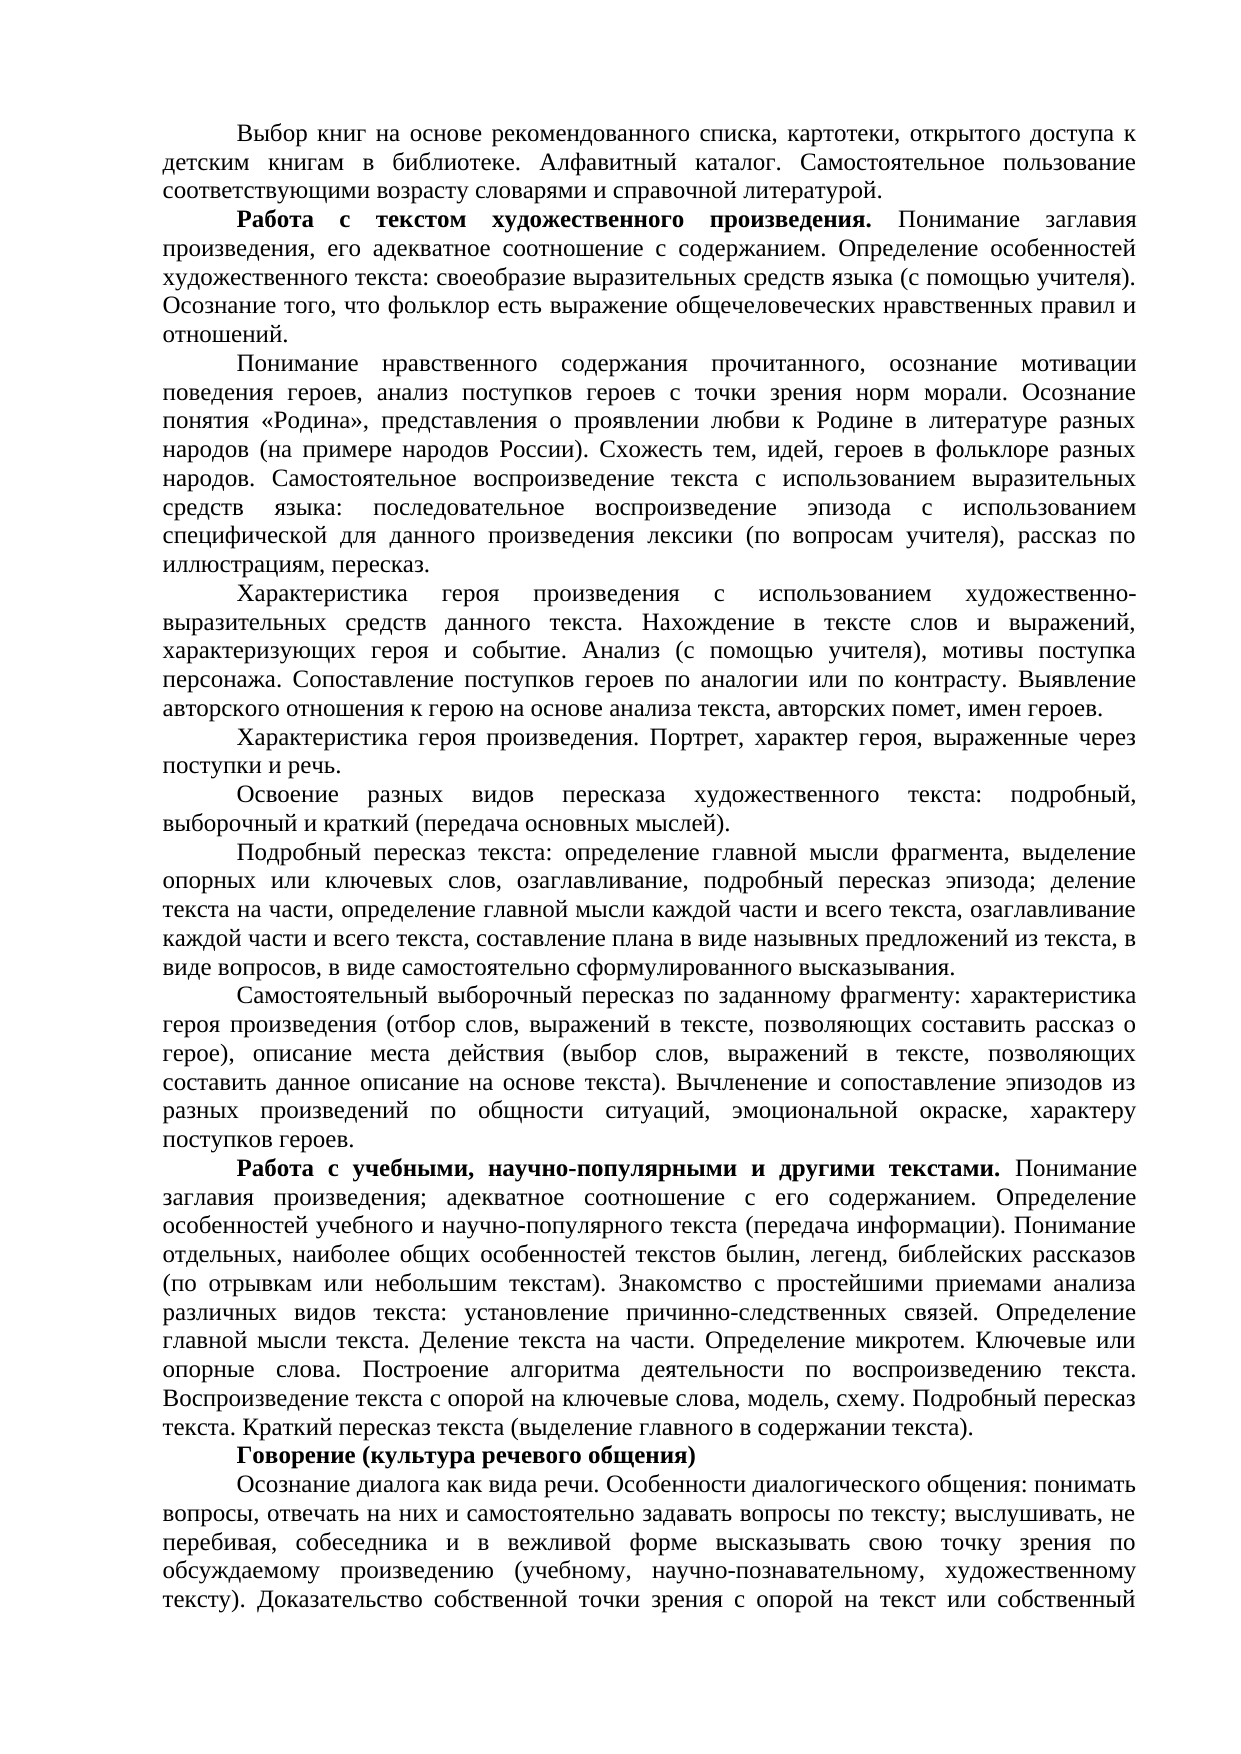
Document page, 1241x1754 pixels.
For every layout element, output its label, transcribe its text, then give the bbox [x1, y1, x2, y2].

text Освоение разных видов пересказа художественного текста: подробный, выборочный и краткий (передача основных мыслей). [162, 779, 1137, 837]
text Подробный пересказ текста: определение главной мысли фрагмента, выделение опорных или ключевых слов, озаглавливание, подробный пересказ эпизода; деление текста на части, определение главной мысли каждой части и всего текста, озаглавливание каждой части и всего текста, составление плана в виде назывных предложений из текста, в виде вопросов, в виде самостоятельно сформулированного высказывания. [162, 837, 1137, 981]
text Характеристика героя произведения с использованием художественно-выразительных средств данного текста. Нахождение в тексте слов и выражений, характеризующих героя и событие. Анализ (с помощью учителя), мотивы поступка персонажа. Сопоставление поступков героев по аналогии или по контрасту. Выявление авторского отношения к герою на основе анализа текста, авторских помет, имен героев. [162, 578, 1137, 722]
text Самостоятельный выборочный пересказ по заданному фрагменту: характеристика героя произведения (отбор слов, выражений в тексте, позволяющих составить рассказ о герое), описание места действия (выбор слов, выражений в тексте, позволяющих составить данное описание на основе текста). Вычленение и сопоставление эпизодов из разных произведений по общности ситуаций, эмоциональной окраске, характеру поступков героев. [162, 981, 1137, 1153]
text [162, 1469, 1137, 1613]
text Характеристика героя произведения. Портрет, характер героя, выраженные через поступки и речь. [162, 722, 1137, 779]
text Говорение (культура речевого общения) [162, 1441, 1137, 1469]
text Выбор книг на основе рекомендованного списка, картотеки, открытого доступа к детским книгам в библиотеке. Алфавитный каталог. Самостоятельное пользование соответствующими возрасту словарями и справочной литературой. [162, 118, 1137, 204]
text Понимание нравственного содержания прочитанного, осознание мотивации поведения героев, анализ поступков героев с точки зрения норм морали. Осознание понятия «Родина», представления о проявлении любви к Родине в литературе разных народов (на примере народов России). Схожесть тем, идей, героев в фольклоре разных народов. Самостоятельное воспроизведение текста с использованием выразительных средств языка: последовательное воспроизведение эпизода с использованием специфической для данного произведения лексики (по вопросам учителя), рассказ по иллюстрациям, пересказ. [162, 348, 1137, 578]
text Работа с текстом художественного произведения. Понимание заглавия произведения, его адекватное соотношение с содержанием. Определение особенностей художественного текста: своеобразие выразительных средств языка (с помощью учителя). Осознание того, что фольклор есть выражение общечеловеческих нравственных правил и отношений. [162, 204, 1137, 348]
text Работа с учебными, научно-популярными и другими текстами. Понимание заглавия произведения; адекватное соотношение с его содержанием. Определение особенностей учебного и научно-популярного текста (передача информации). Понимание отдельных, наиболее общих особенностей текстов былин, легенд, библейских рассказов (по отрывкам или небольшим текстам). Знакомство с простейшими приемами анализа различных видов текста: установление причинно-следственных связей. Определение главной мысли текста. Деление текста на части. Определение микротем. Ключевые или опорные слова. Построение алгоритма деятельности по воспроизведению текста. Воспроизведение текста с опорой на ключевые слова, модель, схему. Подробный пересказ текста. Краткий пересказ текста (выделение главного в содержании текста). [162, 1153, 1137, 1441]
